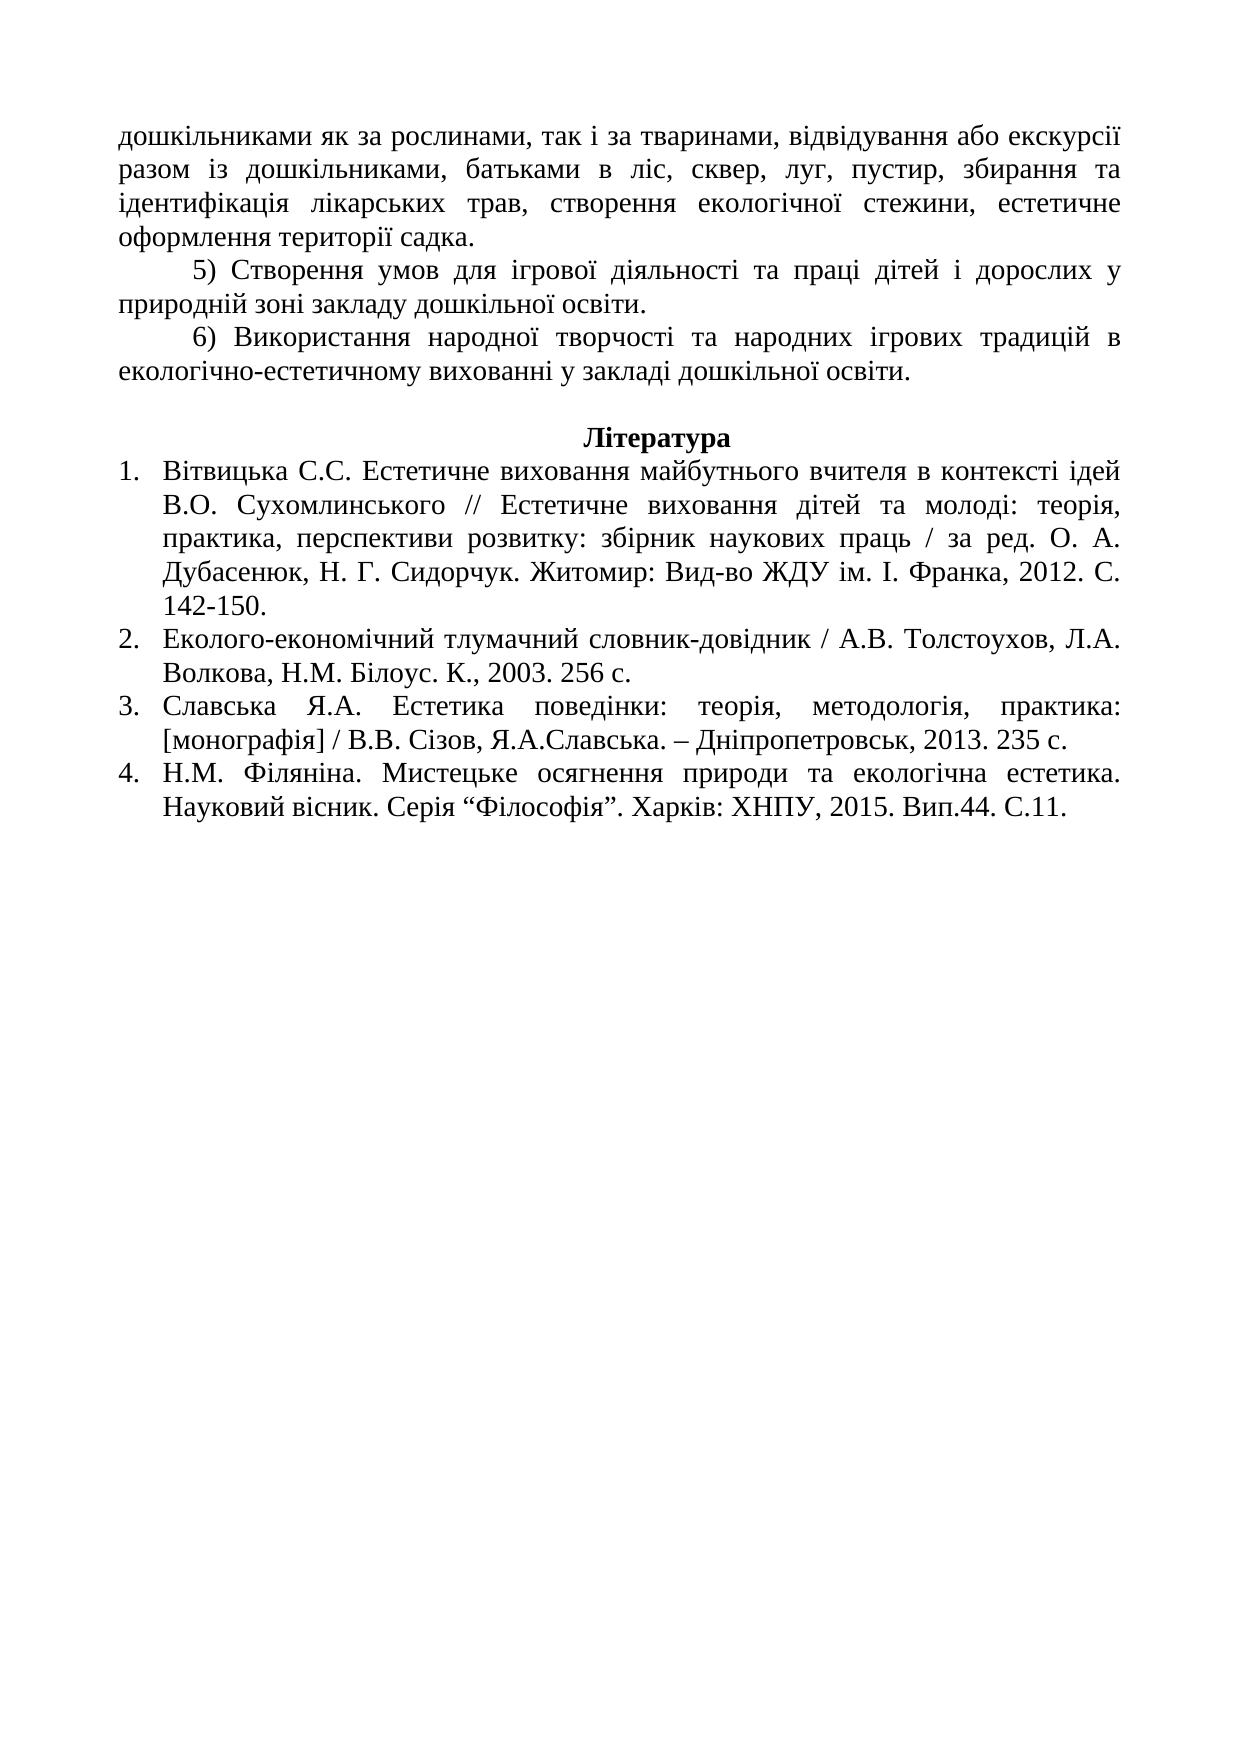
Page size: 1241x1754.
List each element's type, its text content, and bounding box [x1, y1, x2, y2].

list Славська Я.А. Естетика поведінки: теорія, методологія, практика: [монографія] / В.В. Сізов, Я.А.Славська. – Дніпропетровськ, 2013. 235 с. [118, 688, 1122, 755]
list Еколого-економічний тлумачний словник-довідник / А.В. Толстоухов, Л.А. Волкова, Н.М. Білоус. К., 2003. 256 с. [118, 621, 1122, 688]
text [118, 118, 1122, 252]
list Н.М. Філяніна. Мистецьке осягнення природи та екологічна естетика. Науковий вісник. Серія “Філософія”. Харків: ХНПУ, 2015. Вип.44. С.11. [118, 755, 1122, 822]
text 6) Використання народної творчості та народних ігрових традицій в екологічно-естетичному вихованні у закладі дошкільної освіти. [118, 319, 1122, 386]
text Література [118, 420, 1122, 453]
list Вітвицька С.С. Естетичне виховання майбутнього вчителя в контексті ідей В.О. Сухомлинського // Естетичне виховання дітей та молоді: теорія, практика, перспективи розвитку: збірник наукових праць / за ред. О. А. Дубасенюк, Н. Г. Сидорчук. Житомир: Вид-во ЖДУ ім. І. Франка, 2012. С. 142-150. [118, 453, 1122, 621]
text 5) Створення умов для ігрової діяльності та праці дітей і дорослих у природній зоні закладу дошкільної освіти. [118, 252, 1122, 319]
